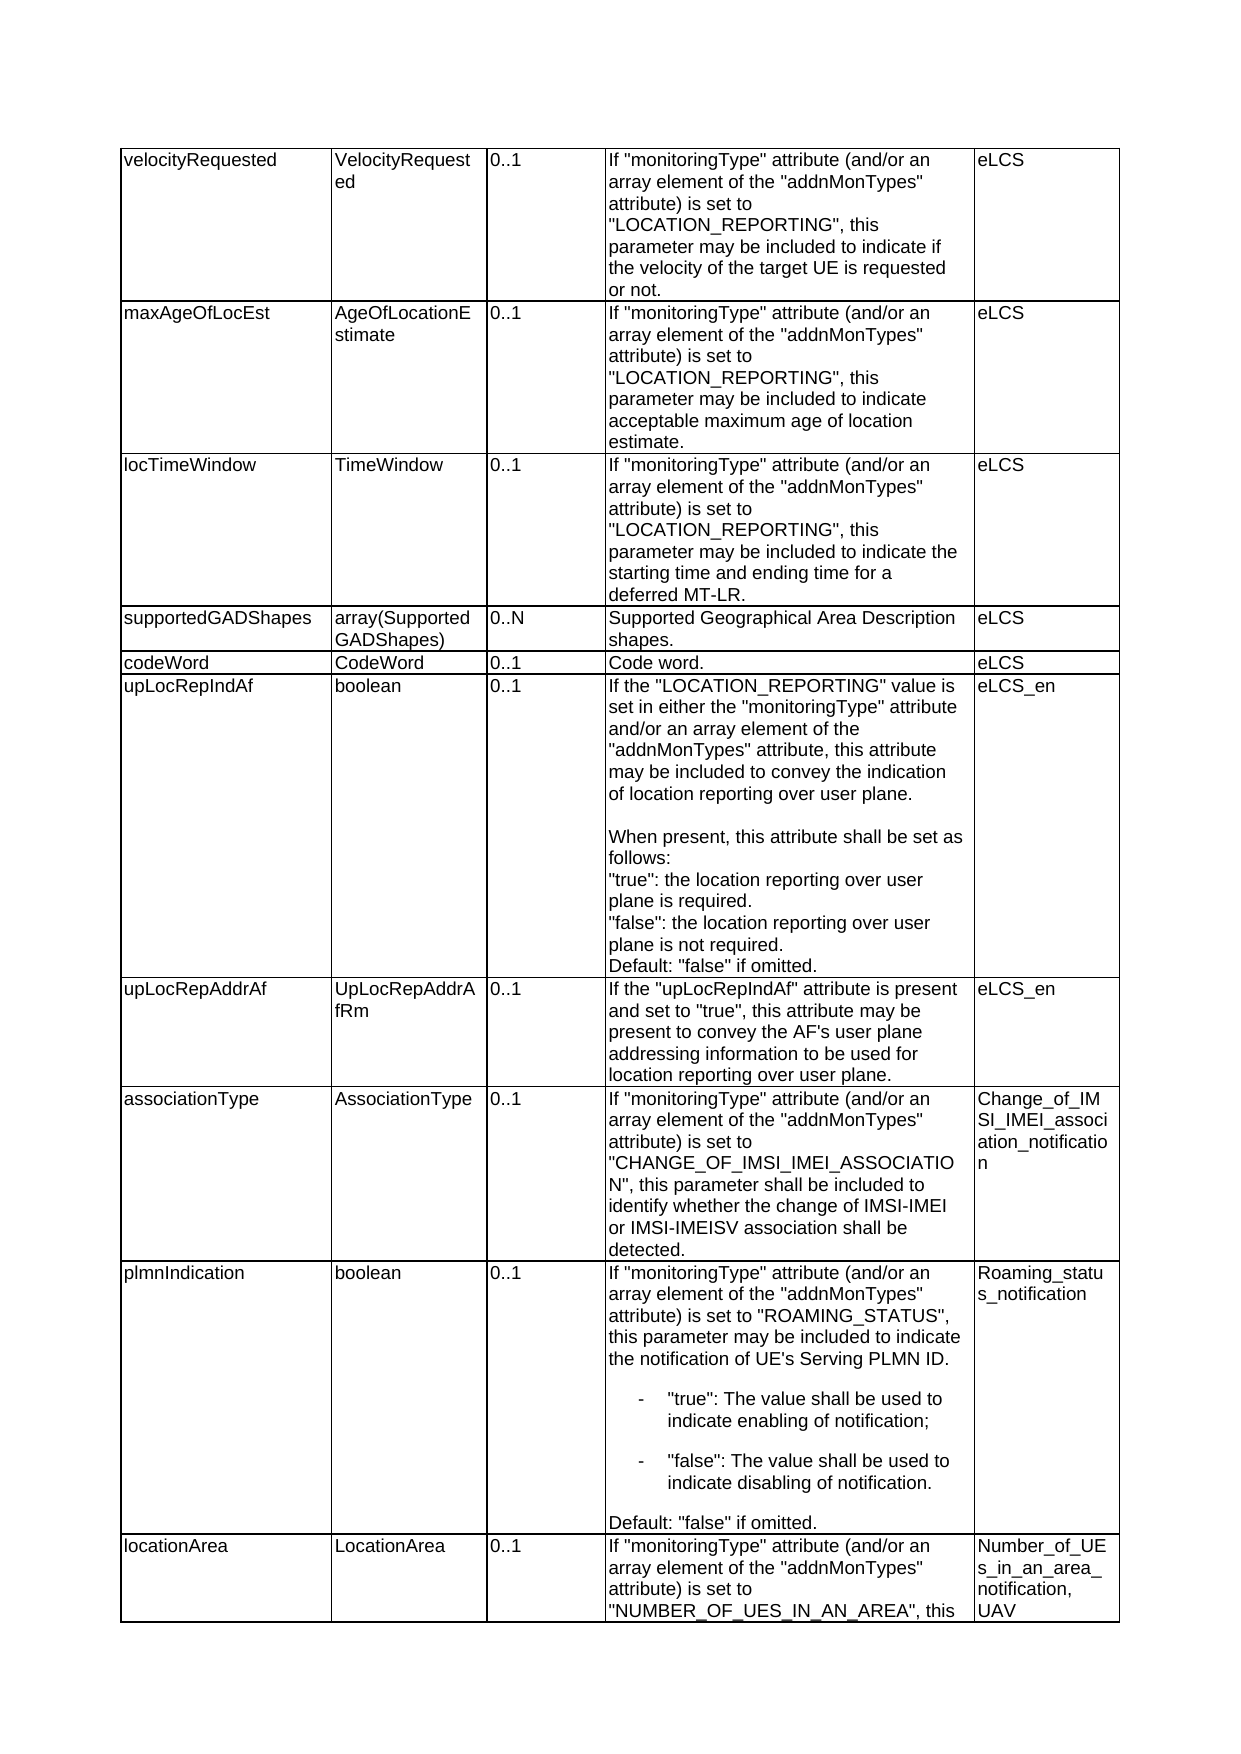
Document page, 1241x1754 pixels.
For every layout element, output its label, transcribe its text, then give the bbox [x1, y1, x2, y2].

table_cell 0..1 [488, 1262, 605, 1533]
table_cell eLCS [975, 607, 1119, 650]
table_cell 0..1 [488, 675, 605, 976]
table_cell 0..N [488, 607, 605, 650]
table_cell 0..1 [488, 978, 605, 1086]
table_cell associationType [122, 1087, 331, 1260]
table_cell UpLocRepAddrAfRm [332, 978, 486, 1086]
table_cell If "monitoringType" attribute (and/or an array element of the "addnMonTypes" attribute) is set to "LOCATION_REPORTING", this parameter may be included to indicate acceptable maximum age of location estimate. [606, 302, 974, 453]
table_cell If the "LOCATION_REPORTING" value is set in either the "monitoringType" attribute and/or an array element of the "addnMonTypes" attribute, this attribute may be included to convey the indication of location reporting over user plane. When present, this attribute shall be set as follows: "true": the location reporting over user plane is required. "false": the location reporting over user plane is not required. Default: "false" if omitted. [606, 675, 974, 976]
table_cell velocityRequested [122, 149, 331, 300]
table_cell maxAgeOfLocEst [122, 302, 331, 453]
table_cell TimeWindow [332, 454, 486, 605]
table_cell VelocityRequested [332, 149, 486, 300]
table_cell AssociationType [332, 1087, 486, 1260]
table_cell 0..1 [488, 149, 605, 300]
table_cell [606, 1535, 974, 1621]
table_cell LocationArea [332, 1535, 486, 1621]
table_cell eLCS [975, 149, 1119, 300]
table_cell eLCS_en [975, 675, 1119, 976]
table_cell boolean [332, 1262, 486, 1533]
table_cell codeWord [122, 652, 331, 673]
table_cell 0..1 [488, 1087, 605, 1260]
table_cell locationArea [122, 1535, 331, 1621]
table_cell AgeOfLocationEstimate [332, 302, 486, 453]
table_cell Roaming_status_notification [975, 1262, 1119, 1533]
table_cell 0..1 [488, 454, 605, 605]
table_cell eLCS [975, 652, 1119, 673]
table_cell Supported Geographical Area Description shapes. [606, 607, 974, 650]
table_cell Code word. [606, 652, 974, 673]
table_cell supportedGADShapes [122, 607, 331, 650]
table_cell eLCS [975, 454, 1119, 605]
table_cell locTimeWindow [122, 454, 331, 605]
table_cell 0..1 [488, 302, 605, 453]
table_cell array(SupportedGADShapes) [332, 607, 486, 650]
table_cell Change_of_IMSI_IMEI_association_notification [975, 1087, 1119, 1260]
table_cell eLCS_en [975, 978, 1119, 1086]
table_cell eLCS [975, 302, 1119, 453]
table_cell If "monitoringType" attribute (and/or an array element of the "addnMonTypes" attribute) is set to "LOCATION_REPORTING", this parameter may be included to indicate if the velocity of the target UE is requested or not. [606, 149, 974, 300]
table_cell upLocRepAddrAf [122, 978, 331, 1086]
table_cell If "monitoringType" attribute (and/or an array element of the "addnMonTypes" attribute) is set to "CHANGE_OF_IMSI_IMEI_ASSOCIATION", this parameter shall be included to identify whether the change of IMSI-IMEI or IMSI-IMEISV association shall be detected. [606, 1087, 974, 1260]
table_cell If the "upLocRepIndAf" attribute is present and set to "true", this attribute may be present to convey the AF's user plane addressing information to be used for location reporting over user plane. [606, 978, 974, 1086]
table_cell 0..1 [488, 1535, 605, 1621]
table_cell CodeWord [332, 652, 486, 673]
table_cell plmnIndication [122, 1262, 331, 1533]
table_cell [975, 1535, 1119, 1621]
table_cell boolean [332, 675, 486, 976]
table_cell If "monitoringType" attribute (and/or an array element of the "addnMonTypes" attribute) is set to "ROAMING_STATUS", this parameter may be included to indicate the notification of UE's Serving PLMN ID. - "true": The value shall be used to indicate enabling of notification; - "false": The value shall be used to indicate disabling of notification. Default: "false" if omitted. [606, 1262, 974, 1533]
table_cell upLocRepIndAf [122, 675, 331, 976]
table_cell If "monitoringType" attribute (and/or an array element of the "addnMonTypes" attribute) is set to "LOCATION_REPORTING", this parameter may be included to indicate the starting time and ending time for a deferred MT-LR. [606, 454, 974, 605]
table_cell 0..1 [488, 652, 605, 673]
